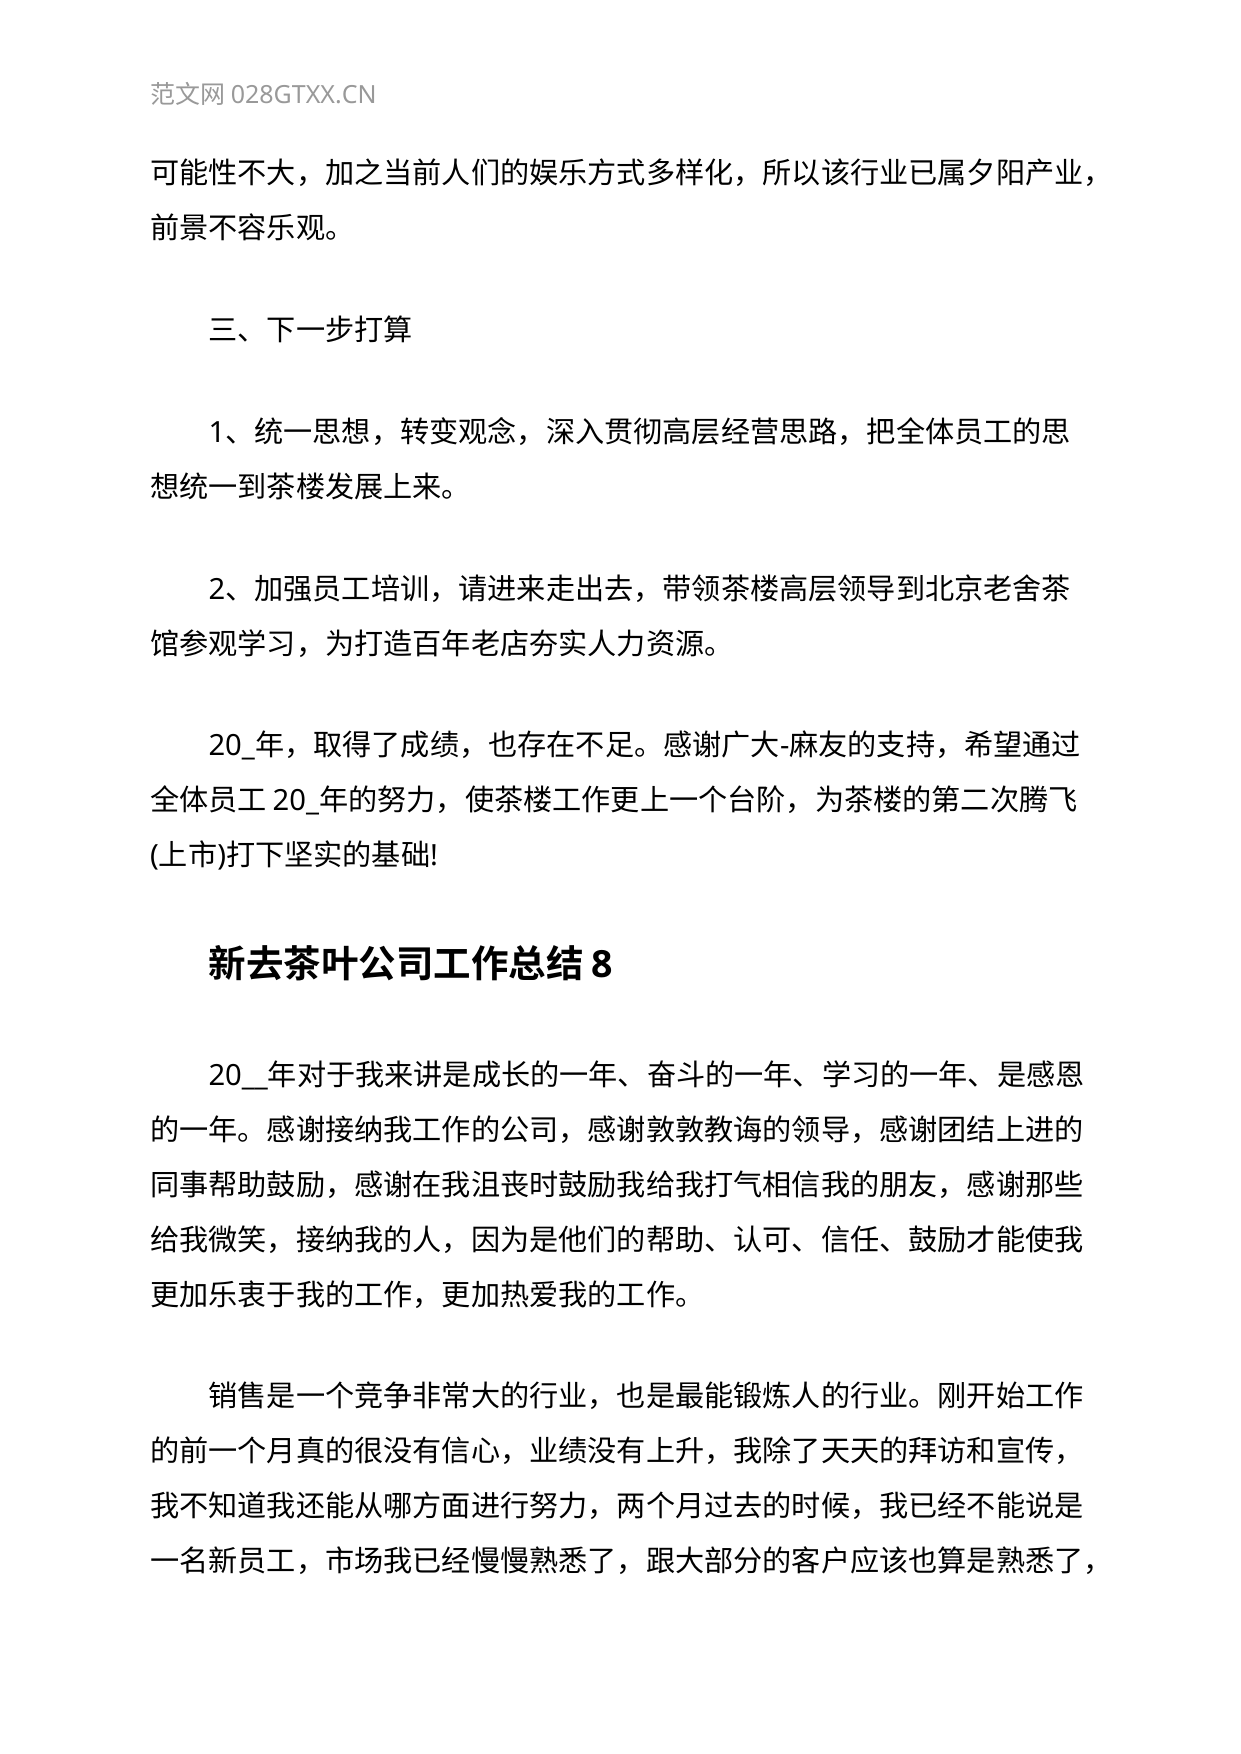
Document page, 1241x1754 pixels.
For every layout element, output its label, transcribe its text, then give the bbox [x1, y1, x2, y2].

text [150, 1373, 1090, 1580]
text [150, 150, 1090, 247]
text 20__年对于我来讲是成长的一年、奋斗的一年、学习的一年、是感恩的一年。感谢接纳我工作的公司，感谢敦敦教诲的领导，感谢团结上进的同事帮助鼓励，感谢在我沮丧时鼓励我给我打气相信我的朋友，感谢那些给我微笑，接纳我的人，因为是他们的帮助、认可、信任、鼓励才能使我更加乐衷于我的工作，更加热爱我的工作。 [150, 1052, 1090, 1313]
text 1、统一思想，转变观念，深入贯彻高层经营思路，把全体员工的思想统一到茶楼发展上来。 [150, 408, 1090, 506]
text 新去茶叶公司工作总结8 [150, 934, 1090, 988]
text 2、加强员工培训，请进来走出去，带领茶楼高层领导到北京老舍茶馆参观学习，为打造百年老店夯实人力资源。 [150, 565, 1090, 662]
text 三、下一步打算 [150, 307, 1090, 349]
text 20_年，取得了成绩，也存在不足。感谢广大-麻友的支持，希望通过全体员工20_年的努力，使茶楼工作更上一个台阶，为茶楼的第二次腾飞(上市)打下坚实的基础! [150, 722, 1090, 874]
